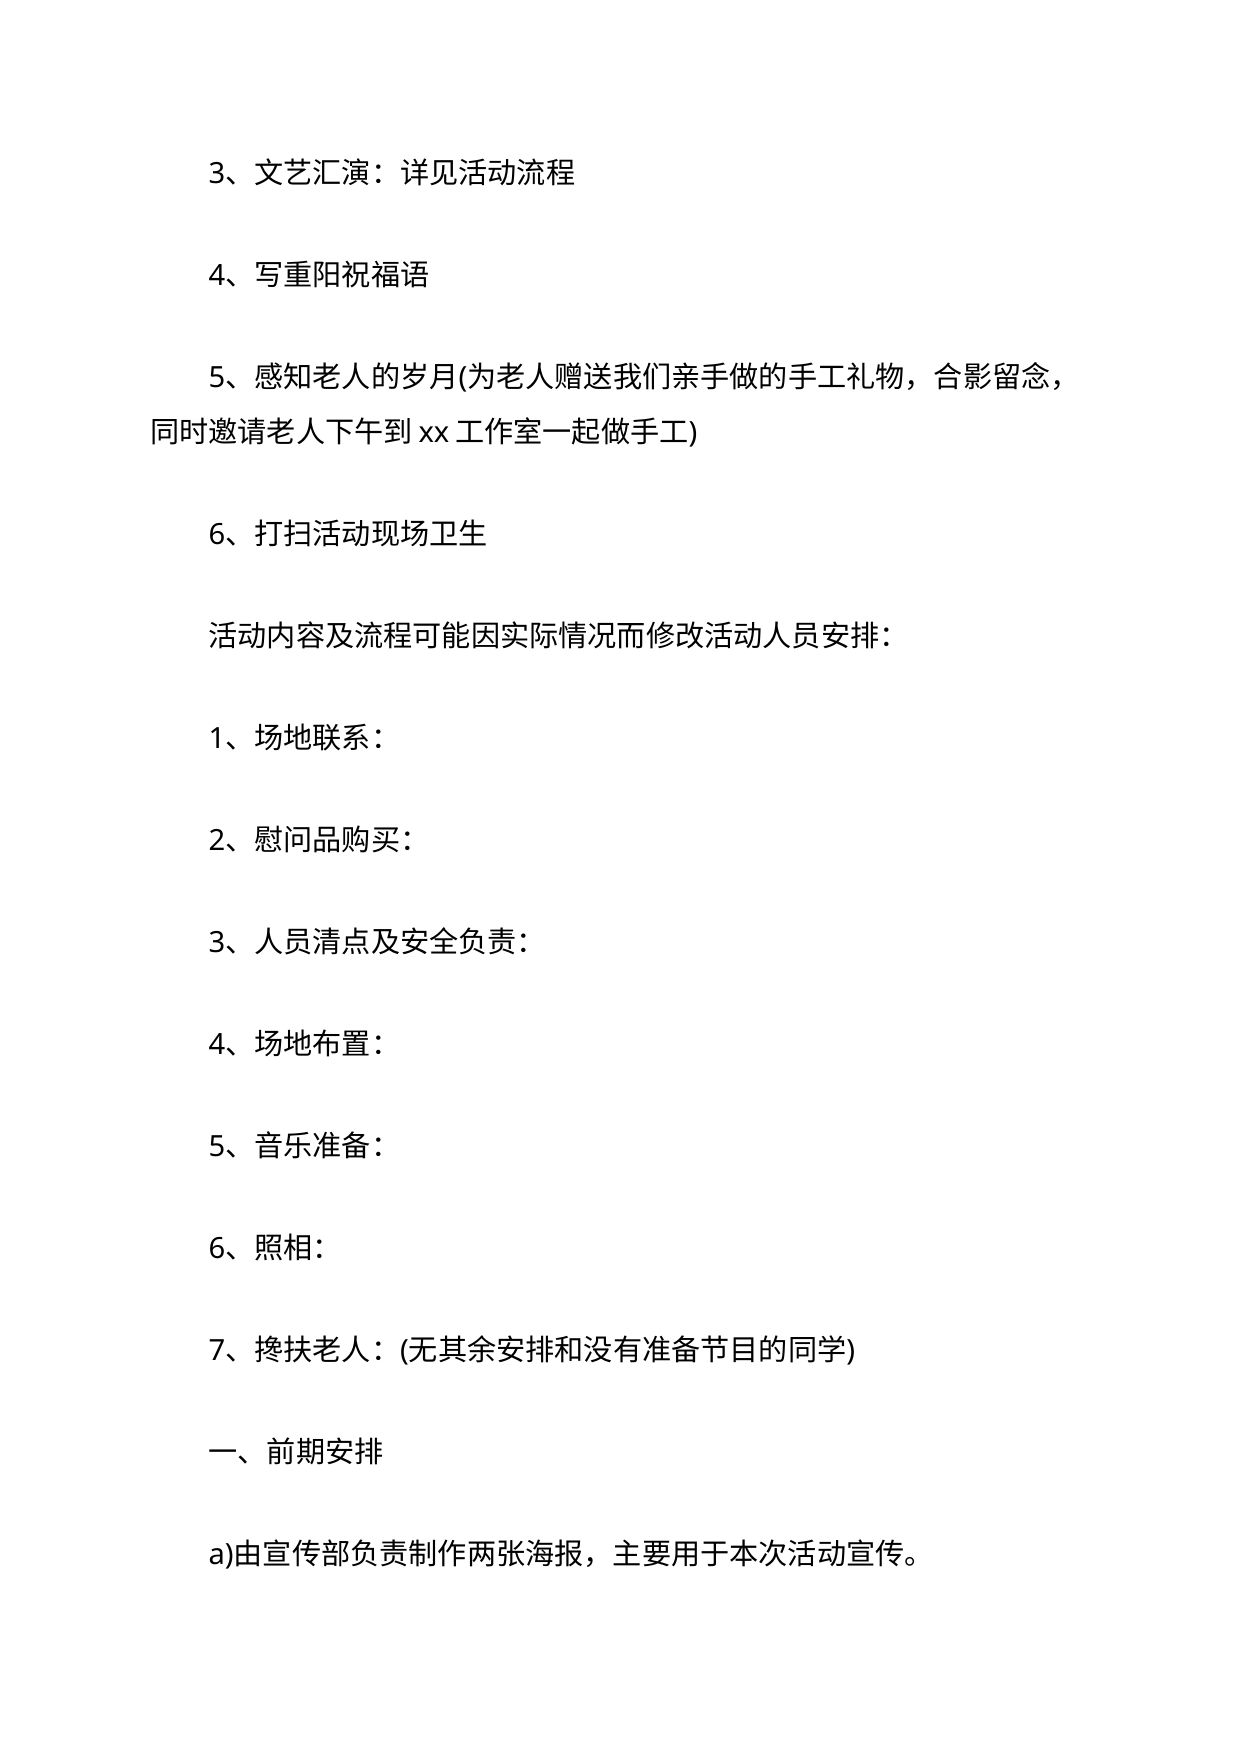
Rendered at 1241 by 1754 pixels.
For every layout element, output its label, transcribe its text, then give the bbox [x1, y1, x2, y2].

text 5、音乐准备： [150, 1123, 1090, 1165]
text 5、感知老人的岁月(为老人赠送我们亲手做的手工礼物，合影留念，同时邀请老人下午到xx工作室一起做手工) [150, 354, 1090, 451]
text 活动内容及流程可能因实际情况而修改活动人员安排： [150, 613, 1090, 655]
text 一、前期安排 [150, 1428, 1090, 1471]
text 4、写重阳祝福语 [150, 252, 1090, 294]
text 1、场地联系： [150, 715, 1090, 757]
text a)由宣传部负责制作两张海报，主要用于本次活动宣传。 [150, 1530, 1090, 1573]
text 7、搀扶老人：(无其余安排和没有准备节目的同学) [150, 1327, 1090, 1369]
text 4、场地布置： [150, 1021, 1090, 1063]
text 6、打扫活动现场卫生 [150, 511, 1090, 553]
text 2、慰问品购买： [150, 817, 1090, 859]
text 3、人员清点及安全负责： [150, 919, 1090, 961]
text 3、文艺汇演：详见活动流程 [150, 150, 1090, 192]
text 6、照相： [150, 1224, 1090, 1267]
